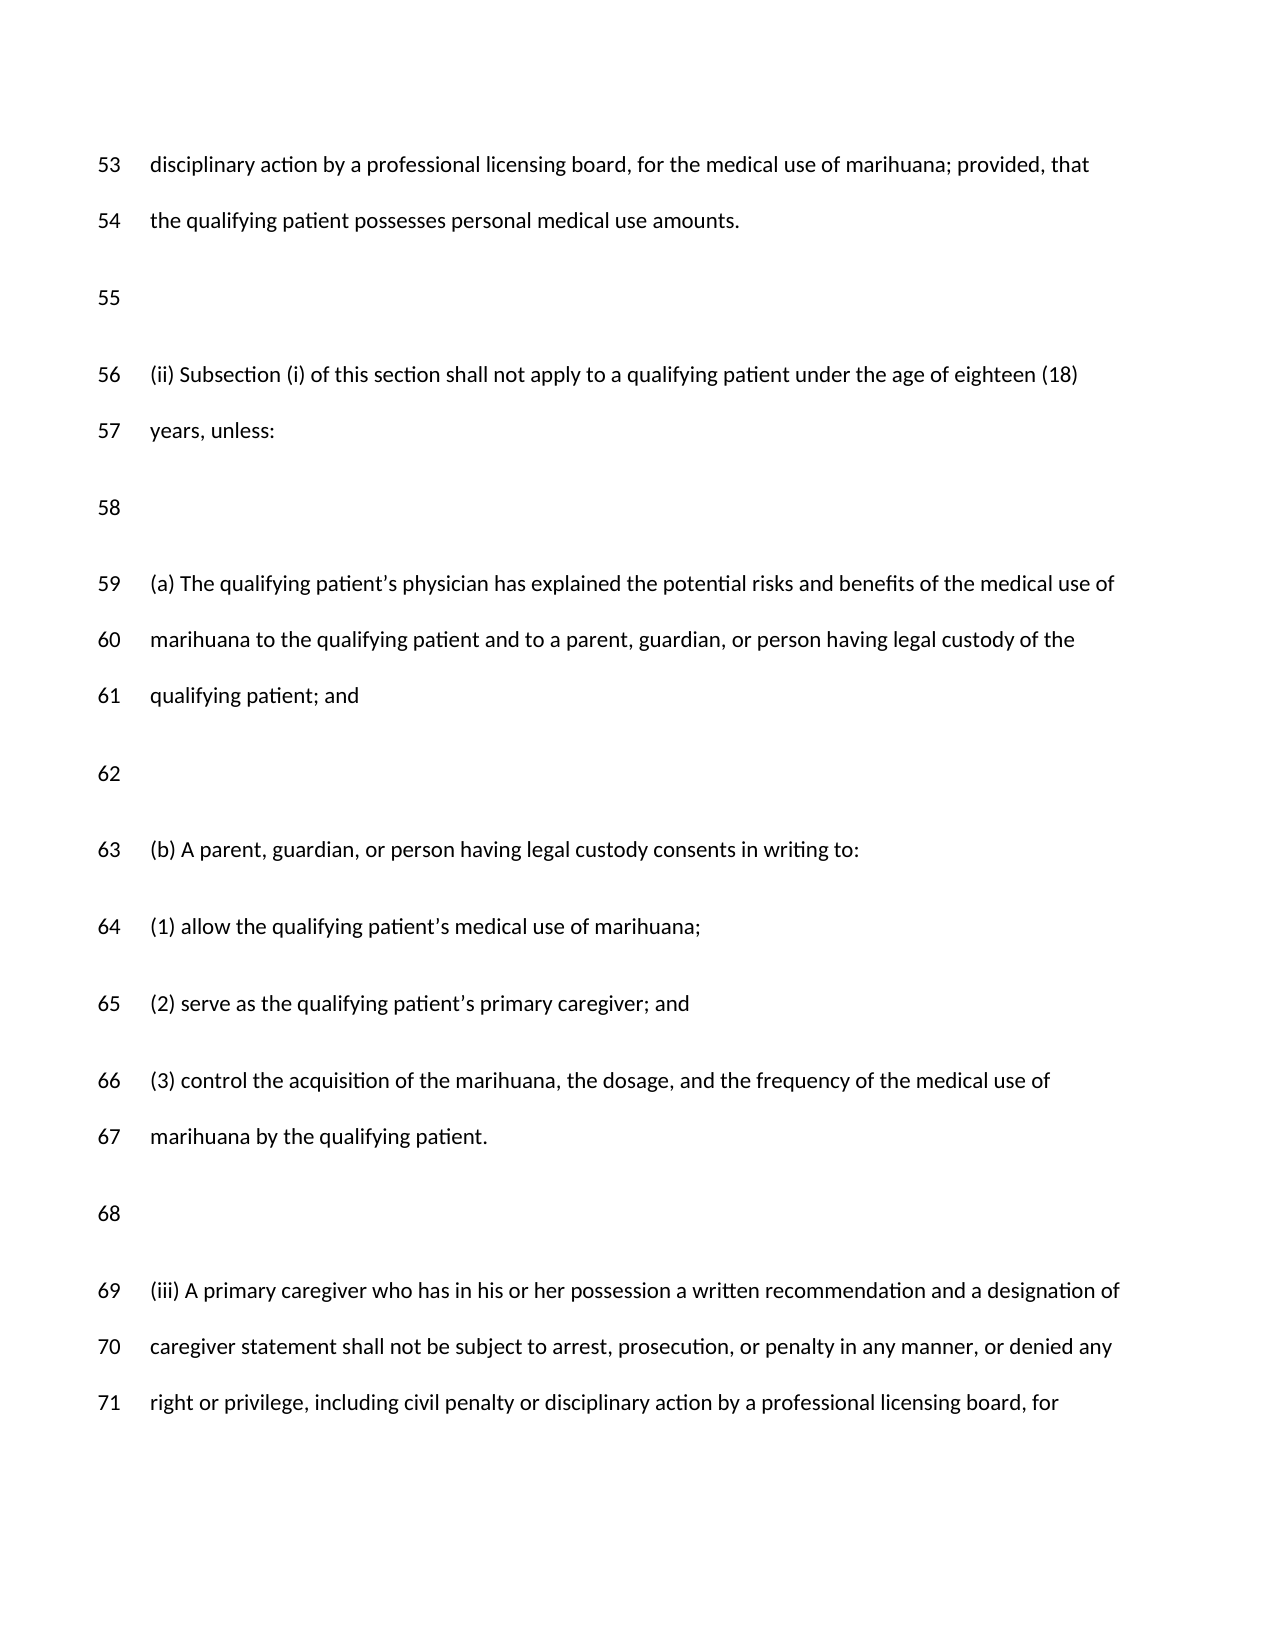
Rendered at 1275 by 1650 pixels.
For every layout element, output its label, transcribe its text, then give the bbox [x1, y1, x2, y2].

text (b) A parent, guardian, or person having legal custody consents in writing to: [150, 835, 1125, 863]
text (a) The qualifying patient’s physician has explained the potential risks and benefits of the medical use of marihuana to the qualifying patient and to a parent, guardian, or person having legal custody of the qualifying patient; and [150, 569, 1125, 710]
text (3) control the acquisition of the marihuana, the dosage, and the frequency of the medical use of marihuana by the qualifying patient. [150, 1066, 1125, 1150]
text (ii) Subsection (i) of this section shall not apply to a qualifying patient under the age of eighteen (18) years, unless: [150, 360, 1125, 444]
text (1) allow the qualifying patient’s medical use of marihuana; [150, 912, 1125, 940]
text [150, 150, 1125, 234]
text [150, 1276, 1125, 1416]
text (2) serve as the qualifying patient’s primary caregiver; and [150, 989, 1125, 1017]
